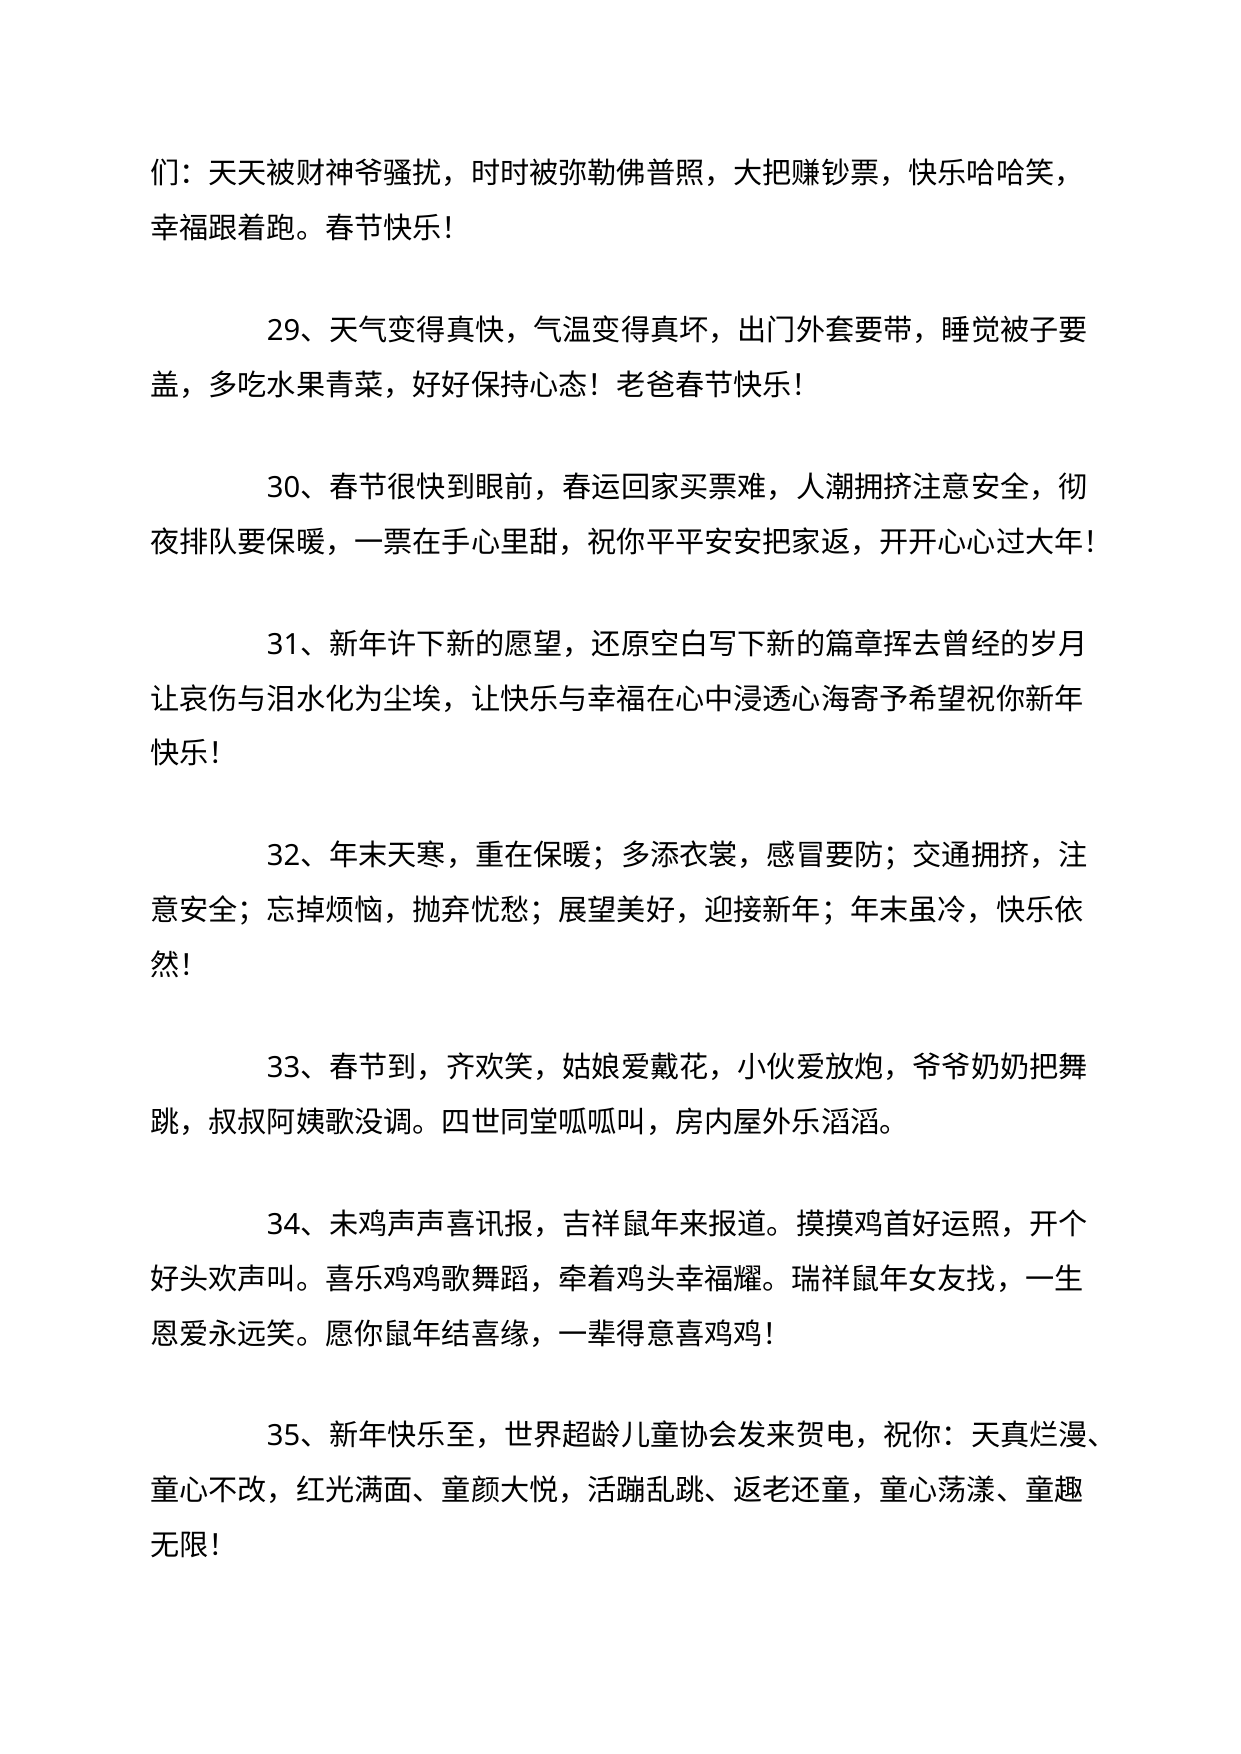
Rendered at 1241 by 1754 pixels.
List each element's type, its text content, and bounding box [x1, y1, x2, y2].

text 31、新年许下新的愿望，还原空白写下新的篇章挥去曾经的岁月让哀伤与泪水化为尘埃，让快乐与幸福在心中浸透心海寄予希望祝你新年快乐！ [150, 620, 1090, 772]
text 33、春节到，齐欢笑，姑娘爱戴花，小伙爱放炮，爷爷奶奶把舞跳，叔叔阿姨歌没调。四世同堂呱呱叫，房内屋外乐滔滔。 [150, 1043, 1090, 1141]
text 30、春节很快到眼前，春运回家买票难，人潮拥挤注意安全，彻夜排队要保暖，一票在手心里甜，祝你平平安安把家返，开开心心过大年！ [150, 463, 1090, 561]
text 34、未鸡声声喜讯报，吉祥鼠年来报道。摸摸鸡首好运照，开个好头欢声叫。喜乐鸡鸡歌舞蹈，牵着鸡头幸福耀。瑞祥鼠年女友找，一生恩爱永远笑。愿你鼠年结喜缘，一辈得意喜鸡鸡！ [150, 1200, 1090, 1352]
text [150, 150, 1090, 247]
text 32、年末天寒，重在保暖；多添衣裳，感冒要防；交通拥挤，注意安全；忘掉烦恼，抛弃忧愁；展望美好，迎接新年；年末虽冷，快乐依然！ [150, 832, 1090, 984]
text 29、天气变得真快，气温变得真坏，出门外套要带，睡觉被子要盖，多吃水果青菜，好好保持心态！老爸春节快乐！ [150, 307, 1090, 404]
text 35、新年快乐至，世界超龄儿童协会发来贺电，祝你：天真烂漫、童心不改，红光满面、童颜大悦，活蹦乱跳、返老还童，童心荡漾、童趣无限！ [150, 1412, 1090, 1564]
